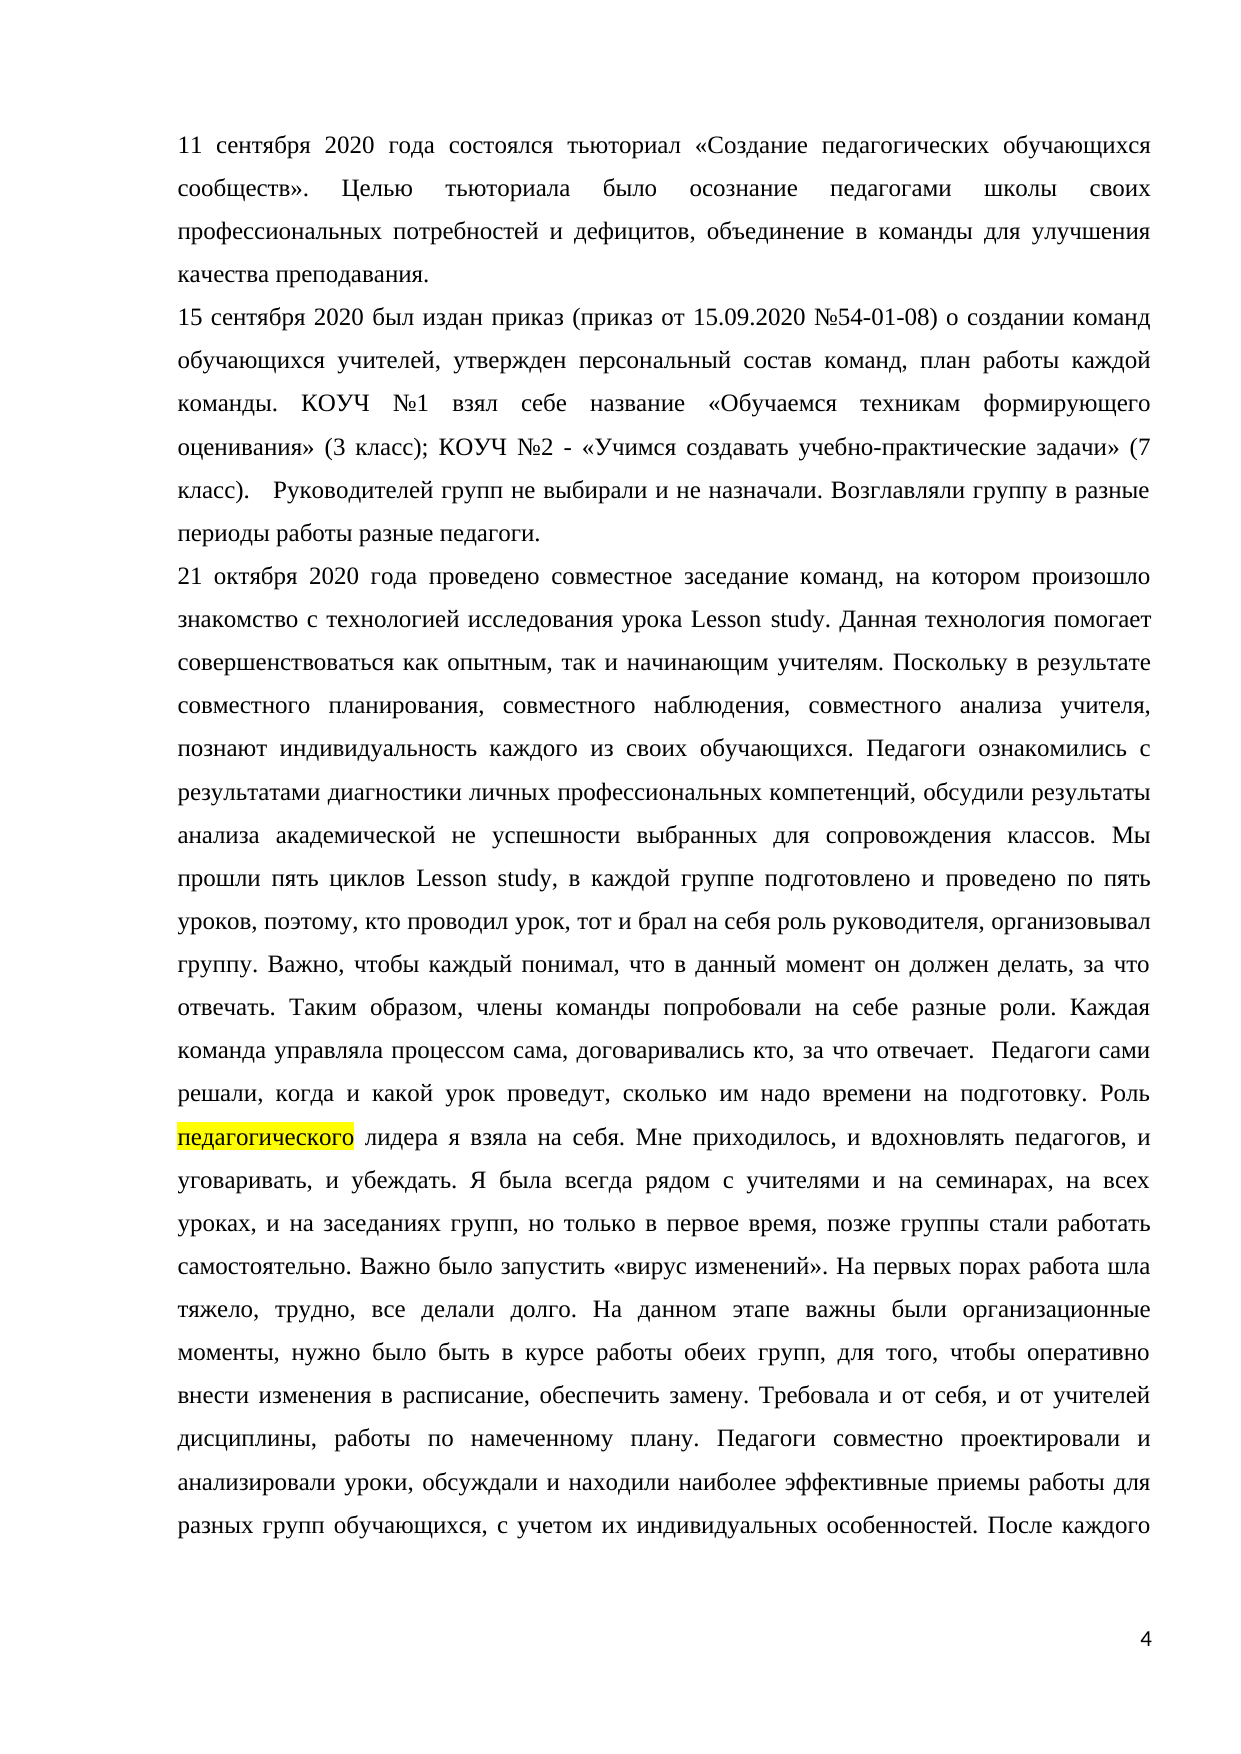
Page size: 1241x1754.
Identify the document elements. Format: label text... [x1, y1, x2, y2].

text 11 сентября 2020 года состоялся тьюториал «Создание педагогических обучающихся сообществ». Целью тьюториала было осознание педагогами школы своих профессиональных потребностей и дефицитов, объединение в команды для улучшения качества преподавания. [177, 130, 1152, 288]
text 15 сентября 2020 был издан приказ (приказ от 15.09.2020 №54-01-08) о создании команд обучающихся учителей, утвержден персональный состав команд, план работы каждой команды. КОУЧ №1 взял себе название «Обучаемся техникам формирующего оценивания» (3 класс); КОУЧ №2 - «Учимся создавать учебно-практические задачи» (7 класс). Руководителей групп не выбирали и не назначали. Возглавляли группу в разные периоды работы разные педагоги. [177, 302, 1152, 547]
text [177, 561, 1152, 1538]
